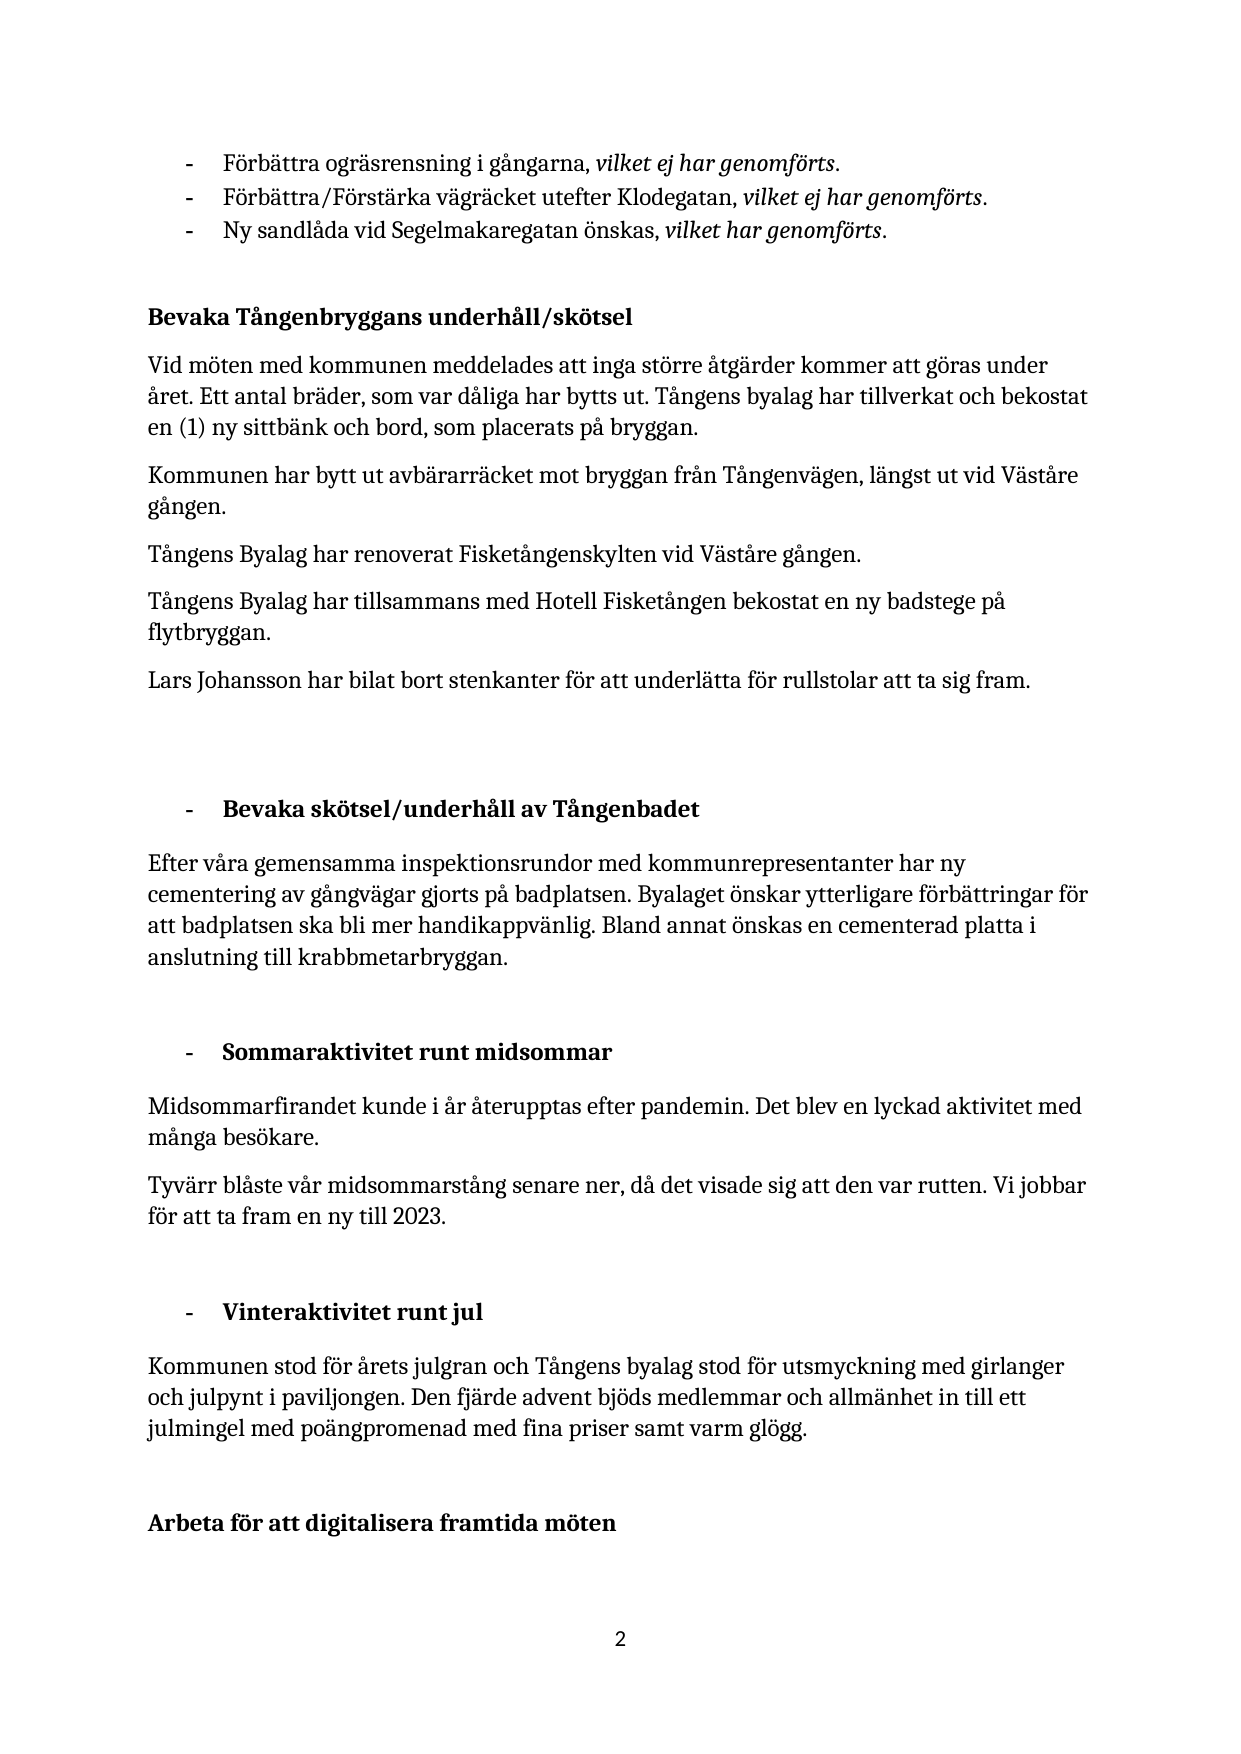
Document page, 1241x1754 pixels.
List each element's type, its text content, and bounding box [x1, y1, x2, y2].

list Ny sandlåda vid Segelmakaregatan önskas, vilket har genomförts. [185, 216, 1093, 245]
list Vinteraktivitet runt jul [185, 1297, 1093, 1327]
text Vid möten med kommunen meddelades att inga större åtgärder kommer att göras under året. Ett antal bräder, som var dåliga har bytts ut. Tångens byalag har tillverkat och bekostat en (1) ny sittbänk och bord, som placerats på bryggan. [148, 351, 1093, 442]
text Tångens Byalag har renoverat Fisketångenskylten vid Väståre gången. [148, 539, 1093, 568]
list Förbättra/Förstärka vägräcket utefter Klodegatan, vilket ej har genomförts. [185, 182, 1093, 211]
text Lars Johansson har bilat bort stenkanter för att underlätta för rullstolar att ta sig fram. [148, 666, 1093, 695]
text Bevaka Tångenbryggans underhåll/skötsel [148, 303, 1093, 332]
text Kommunen stod för årets julgran och Tångens byalag stod för utsmyckning med girlanger och julpynt i paviljongen. Den fjärde advent bjöds medlemmar och allmänhet in till ett julmingel med poängpromenad med fina priser samt varm glögg. [148, 1352, 1093, 1443]
text Midsommarfirandet kunde i år återupptas efter pandemin. Det blev en lyckad aktivitet med många besökare. [148, 1092, 1093, 1152]
text Efter våra gemensamma inspektionsrundor med kommunrepresentanter har ny cementering av gångvägar gjorts på badplatsen. Byalaget önskar ytterligare förbättringar för att badplatsen ska bli mer handikappvänlig. Bland annat önskas en cementerad platta i anslutning till krabbmetarbryggan. [148, 849, 1093, 971]
text Kommunen har bytt ut avbärarräcket mot bryggan från Tångenvägen, längst ut vid Väståre gången. [148, 461, 1093, 521]
text Tångens Byalag har tillsammans med Hotell Fisketången bekostat en ny badstege på flytbryggan. [148, 587, 1093, 647]
list Förbättra ogräsrensning i gångarna, vilket ej har genomförts. [185, 148, 1093, 177]
list Bevaka skötsel/underhåll av Tångenbadet [185, 794, 1093, 824]
list Sommaraktivitet runt midsommar [185, 1037, 1093, 1067]
text Tyvärr blåste vår midsommarstång senare ner, då det visade sig att den var rutten. Vi jobbar för att ta fram en ny till 2023. [148, 1171, 1093, 1230]
text Arbeta för att digitalisera framtida möten [148, 1509, 1093, 1538]
